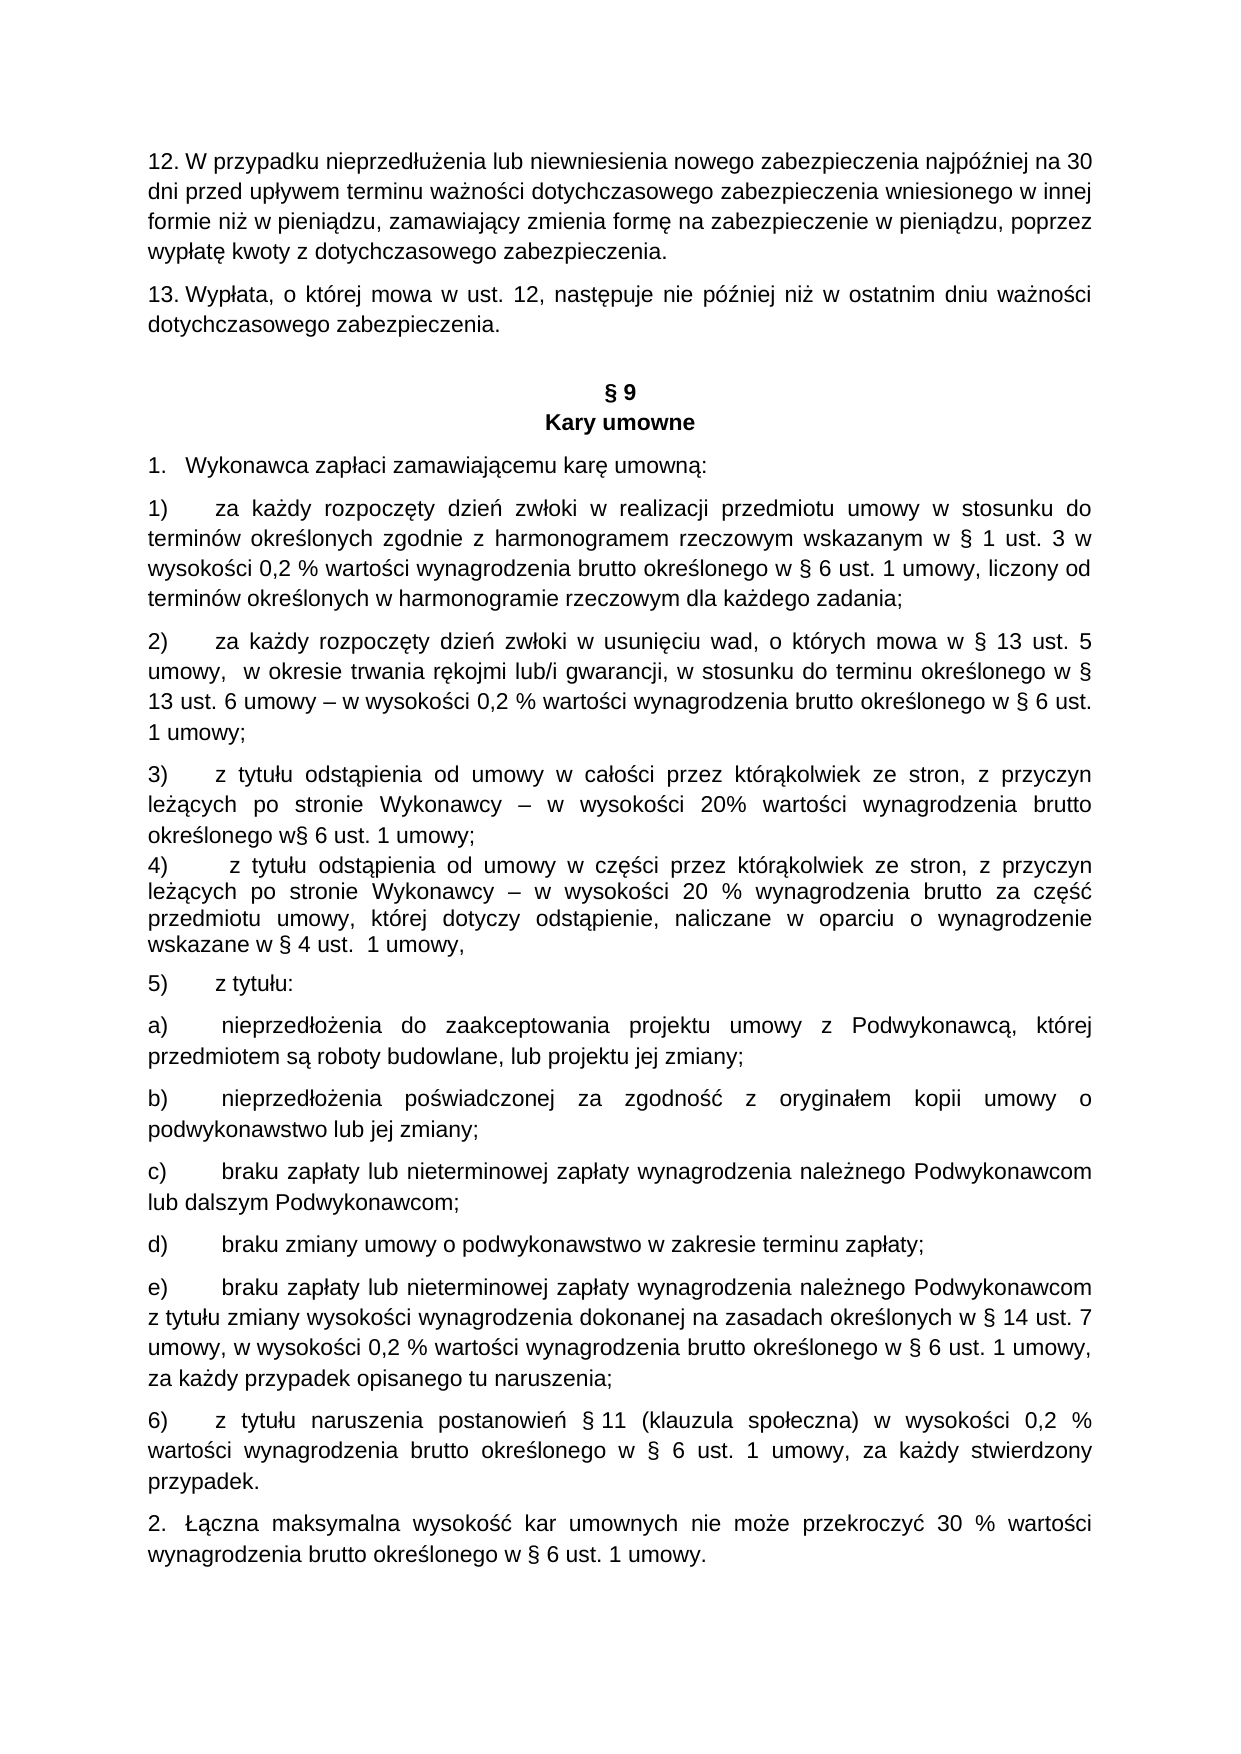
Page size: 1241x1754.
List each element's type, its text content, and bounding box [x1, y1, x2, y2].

list Wypłata, o której mowa w ust. 12, następuje nie później niż w ostatnim dniu ważności dotychczasowego zabezpieczenia. [148, 281, 1093, 337]
list z tytułu odstąpienia od umowy w części przez którąkolwiek ze stron, z przyczyn leżących po stronie Wykonawcy – w wysokości 20 % wynagrodzenia brutto za część przedmiotu umowy, której dotyczy odstąpienie, naliczane w oparciu o wynagrodzenie wskazane w § 4 ust. 1 umowy, [148, 852, 1093, 957]
list nieprzedłożenia poświadczonej za zgodność z oryginałem kopii umowy o podwykonawstwo lub jej zmiany; [148, 1085, 1093, 1142]
list Łączna maksymalna wysokość kar umownych nie może przekroczyć 30 % wartości wynagrodzenia brutto określonego w § 6 ust. 1 umowy. [148, 1510, 1093, 1567]
list braku zapłaty lub nieterminowej zapłaty wynagrodzenia należnego Podwykonawcom lub dalszym Podwykonawcom; [148, 1158, 1093, 1215]
list braku zmiany umowy o podwykonawstwo w zakresie terminu zapłaty; [148, 1231, 1093, 1257]
list nieprzedłożenia do zaakceptowania projektu umowy z Podwykonawcą, której przedmiotem są roboty budowlane, lub projektu jej zmiany; [148, 1012, 1093, 1069]
list z tytułu odstąpienia od umowy w całości przez którąkolwiek ze stron, z przyczyn leżących po stronie Wykonawcy – w wysokości 20% wartości wynagrodzenia brutto określonego w§ 6 ust. 1 umowy; [148, 761, 1093, 848]
list z tytułu: [148, 970, 1093, 996]
text Kary umowne [148, 409, 1093, 435]
list za każdy rozpoczęty dzień zwłoki w usunięciu wad, o których mowa w § 13 ust. 5 umowy, w okresie trwania rękojmi lub/i gwarancji, w stosunku do terminu określonego w § 13 ust. 6 umowy – w wysokości 0,2 % wartości wynagrodzenia brutto określonego w § 6 ust. 1 umowy; [148, 628, 1093, 745]
list W przypadku nieprzedłużenia lub niewniesienia nowego zabezpieczenia najpóźniej na 30 dni przed upływem terminu ważności dotychczasowego zabezpieczenia wniesionego w innej formie niż w pieniądzu, zamawiający zmienia formę na zabezpieczenie w pieniądzu, poprzez wypłatę kwoty z dotychczasowego zabezpieczenia. [148, 148, 1093, 264]
list Wykonawca zapłaci zamawiającemu karę umowną: [148, 452, 1093, 478]
list z tytułu naruszenia postanowień § 11 (klauzula społeczna) w wysokości 0,2 % wartości wynagrodzenia brutto określonego w § 6 ust. 1 umowy, za każdy stwierdzony przypadek. [148, 1407, 1093, 1494]
list braku zapłaty lub nieterminowej zapłaty wynagrodzenia należnego Podwykonawcom z tytułu zmiany wysokości wynagrodzenia dokonanej na zasadach określonych w § 14 ust. 7 umowy, w wysokości 0,2 % wartości wynagrodzenia brutto określonego w § 6 ust. 1 umowy, za każdy przypadek opisanego tu naruszenia; [148, 1274, 1093, 1391]
text § 9 [148, 379, 1093, 405]
list za każdy rozpoczęty dzień zwłoki w realizacji przedmiotu umowy w stosunku do terminów określonych zgodnie z harmonogramem rzeczowym wskazanym w § 1 ust. 3 w wysokości 0,2 % wartości wynagrodzenia brutto określonego w § 6 ust. 1 umowy, liczony od terminów określonych w harmonogramie rzeczowym dla każdego zadania; [148, 494, 1093, 611]
